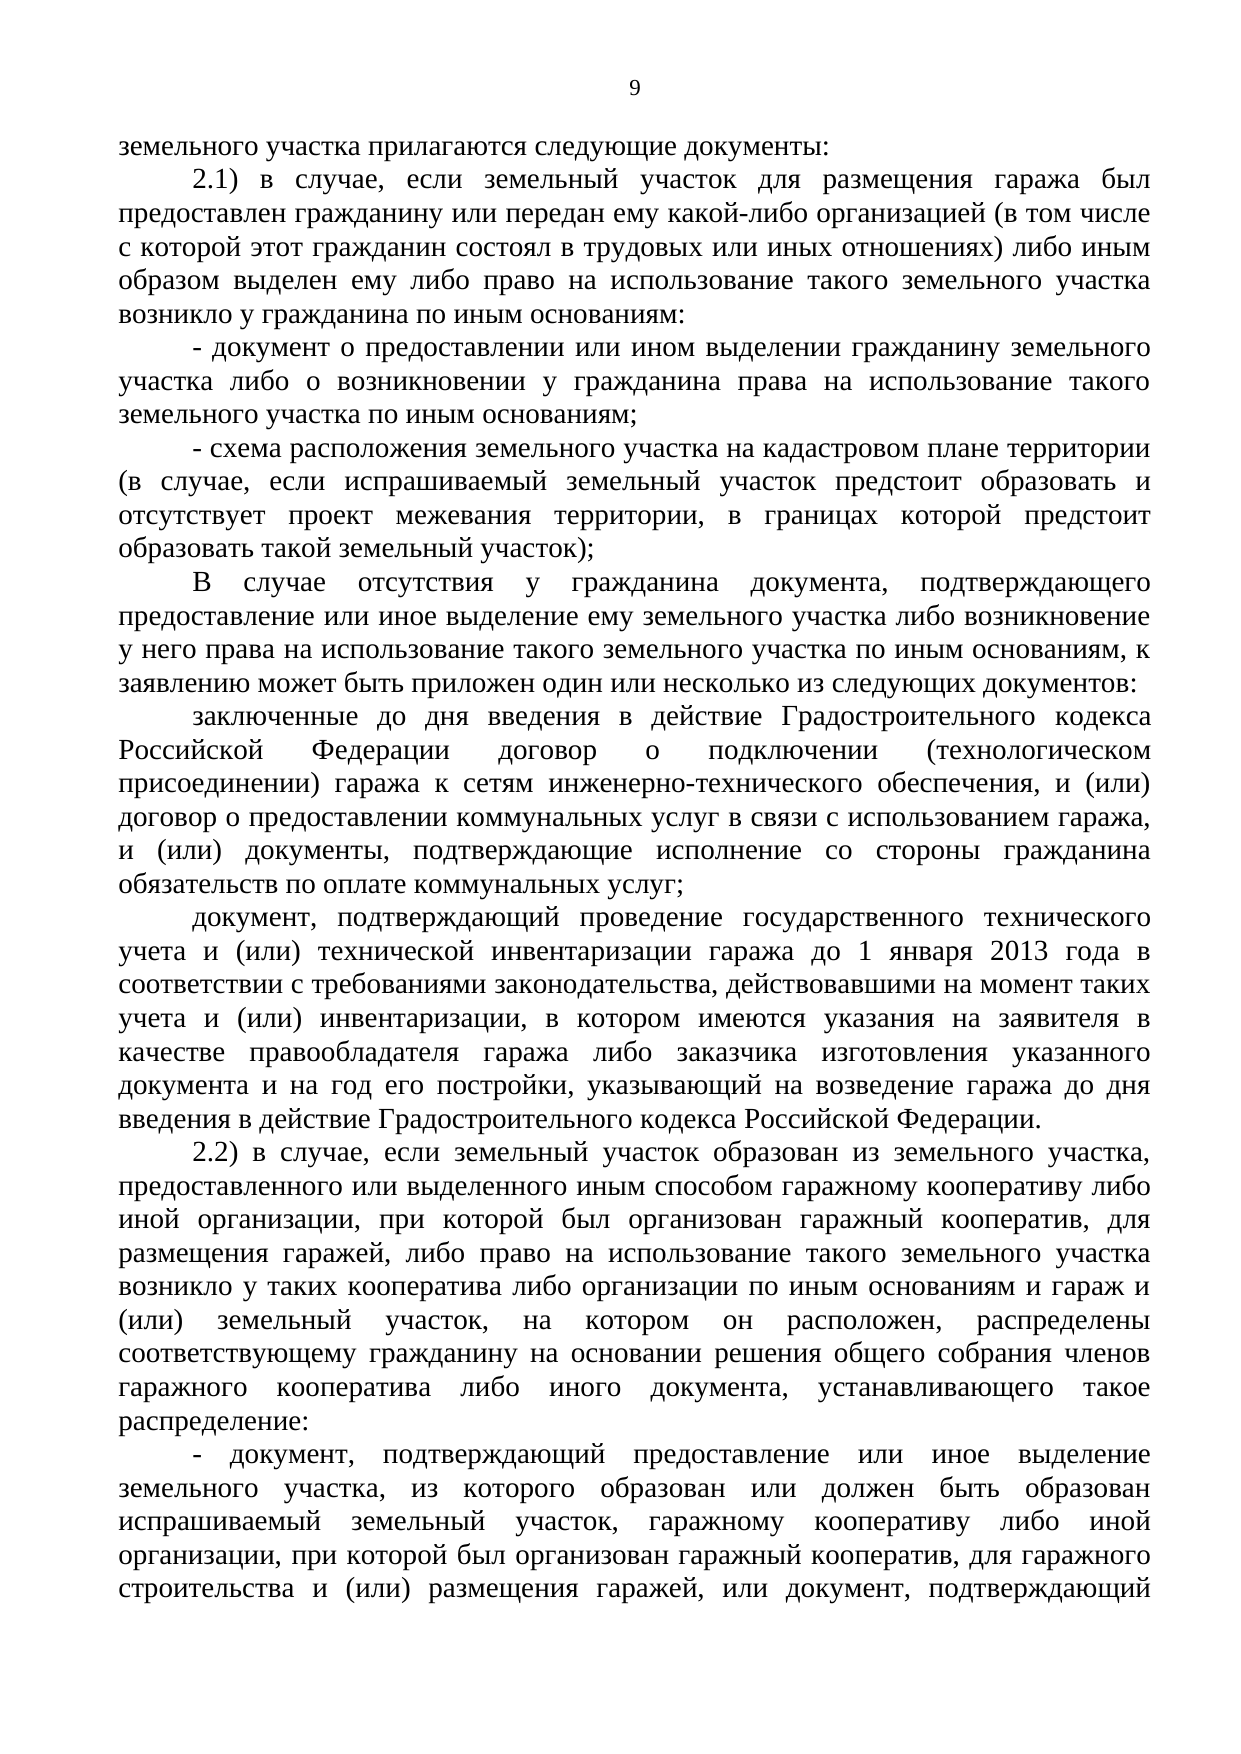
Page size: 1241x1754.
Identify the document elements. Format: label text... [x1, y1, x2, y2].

text 2.1) в случае, если земельный участок для размещения гаража был предоставлен гражданину или передан ему какой-либо организацией (в том числе с которой этот гражданин состоял в трудовых или иных отношениях) либо иным образом выделен ему либо право на использование такого земельного участка возникло у гражданина по иным основаниям: [118, 162, 1152, 329]
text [118, 128, 1152, 162]
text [118, 1436, 1152, 1604]
text документ, подтверждающий проведение государственного технического учета и (или) технической инвентаризации гаража до 1 января 2013 года в соответствии с требованиями законодательства, действовавшими на момент таких учета и (или) инвентаризации, в котором имеются указания на заявителя в качестве правообладателя гаража либо заказчика изготовления указанного документа и на год его постройки, указывающий на возведение гаража до дня введения в действие Градостроительного кодекса Российской Федерации. [118, 899, 1152, 1134]
text В случае отсутствия у гражданина документа, подтверждающего предоставление или иное выделение ему земельного участка либо возникновение у него права на использование такого земельного участка по иным основаниям, к заявлению может быть приложен один или несколько из следующих документов: [118, 564, 1152, 698]
text 2.2) в случае, если земельный участок образован из земельного участка, предоставленного или выделенного иным способом гаражному кооперативу либо иной организации, при которой был организован гаражный кооператив, для размещения гаражей, либо право на использование такого земельного участка возникло у таких кооператива либо организации по иным основаниям и гараж и (или) земельный участок, на котором он расположен, распределены соответствующему гражданину на основании решения общего собрания членов гаражного кооператива либо иного документа, устанавливающего такое распределение: [118, 1134, 1152, 1436]
text заключенные до дня введения в действие Градостроительного кодекса Российской Федерации договор о подключении (технологическом присоединении) гаража к сетям инженерно-технического обеспечения, и (или) договор о предоставлении коммунальных услуг в связи с использованием гаража, и (или) документы, подтверждающие исполнение со стороны гражданина обязательств по оплате коммунальных услуг; [118, 698, 1152, 899]
text - документ о предоставлении или ином выделении гражданину земельного участка либо о возникновении у гражданина права на использование такого земельного участка по иным основаниям; [118, 329, 1152, 430]
text - схема расположения земельного участка на кадастровом плане территории (в случае, если испрашиваемый земельный участок предстоит образовать и отсутствует проект межевания территории, в границах которой предстоит образовать такой земельный участок); [118, 430, 1152, 564]
